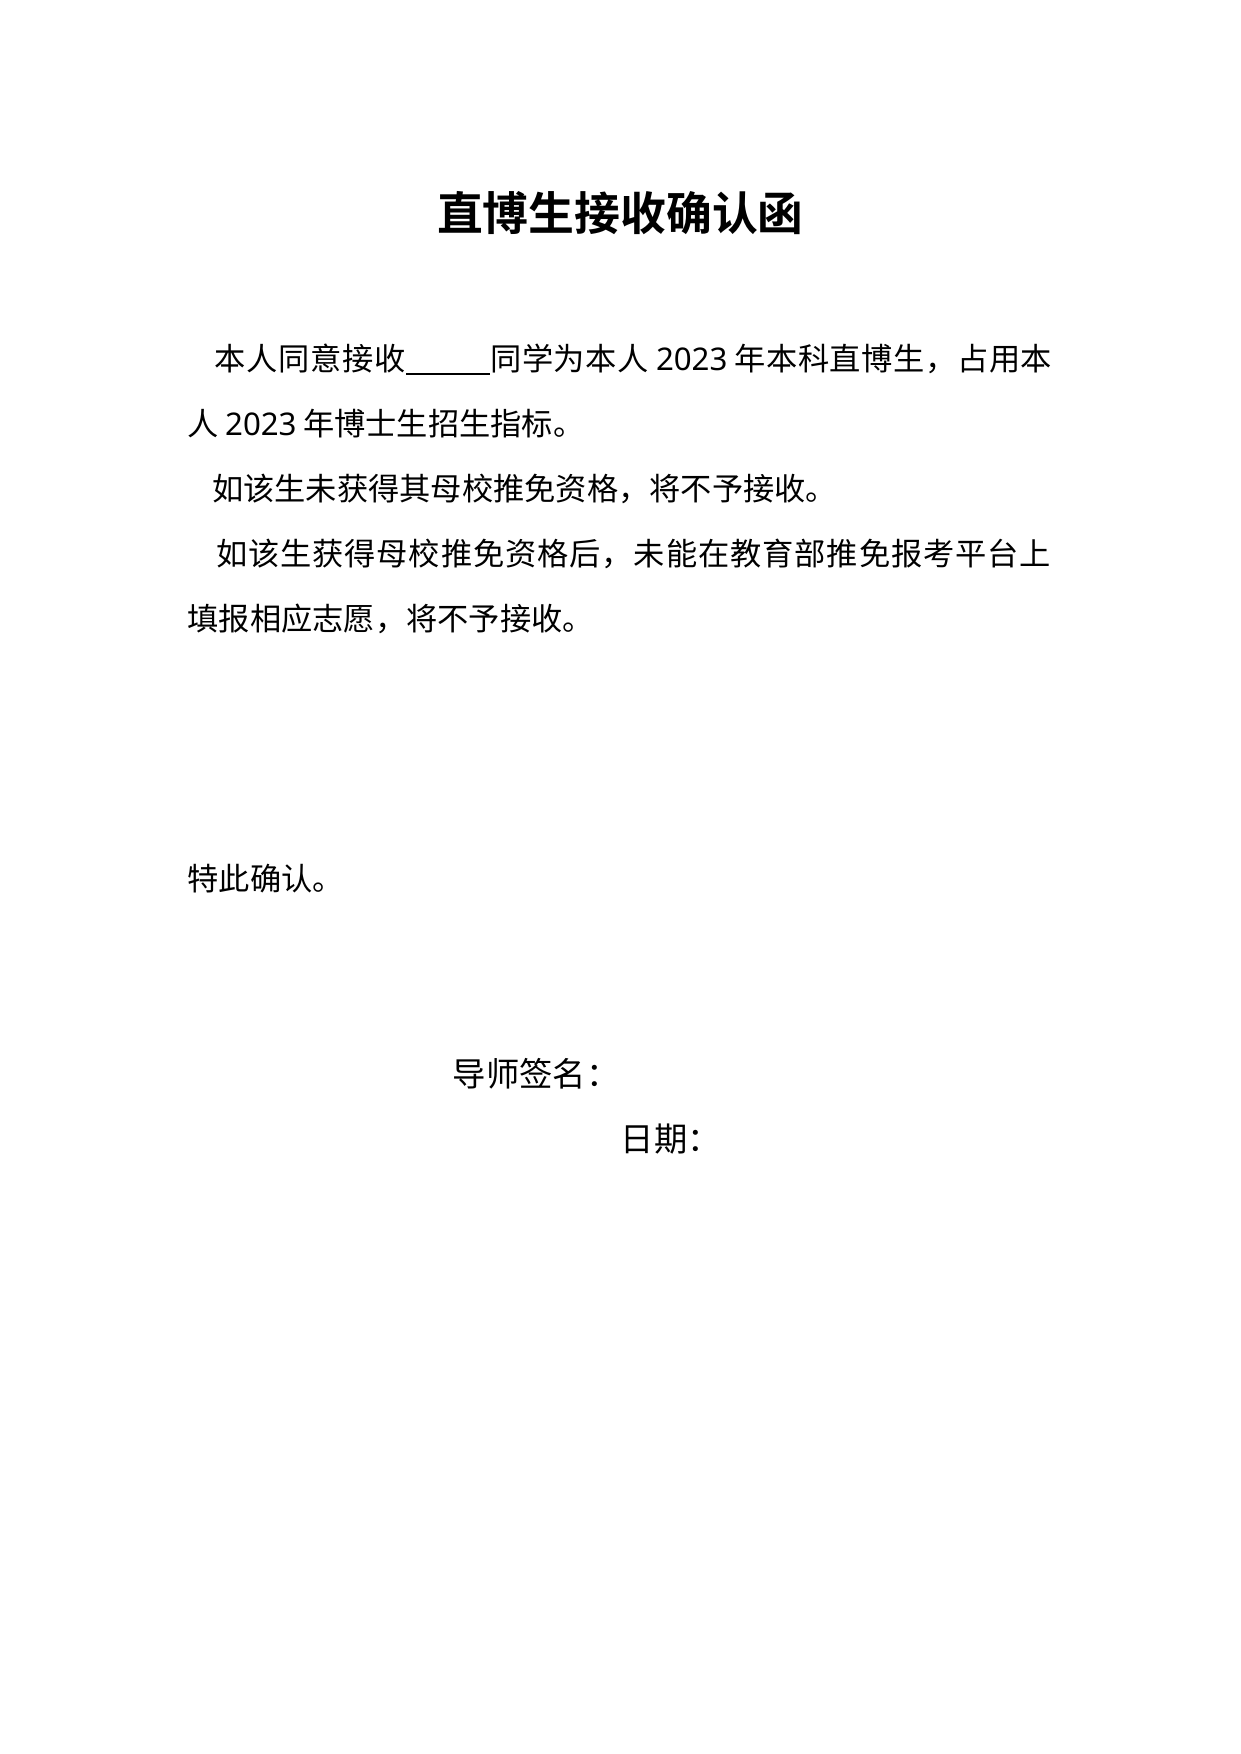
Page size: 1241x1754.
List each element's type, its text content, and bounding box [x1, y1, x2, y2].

text 日期： [187, 1104, 1053, 1169]
text 导师签名： [187, 1039, 1053, 1104]
text 如该生未获得其母校推免资格，将不予接收。 [187, 454, 1053, 519]
text 本人同意接收 同学为本人2023年本科直博生，占用本人2023年博士生招生指标。 [187, 324, 1053, 454]
text 直博生接收确认函 [187, 162, 1053, 259]
text 特此确认。 [187, 844, 1053, 909]
text 如该生获得母校推免资格后，未能在教育部推免报考平台上填报相应志愿，将不予接收。 [187, 519, 1053, 649]
